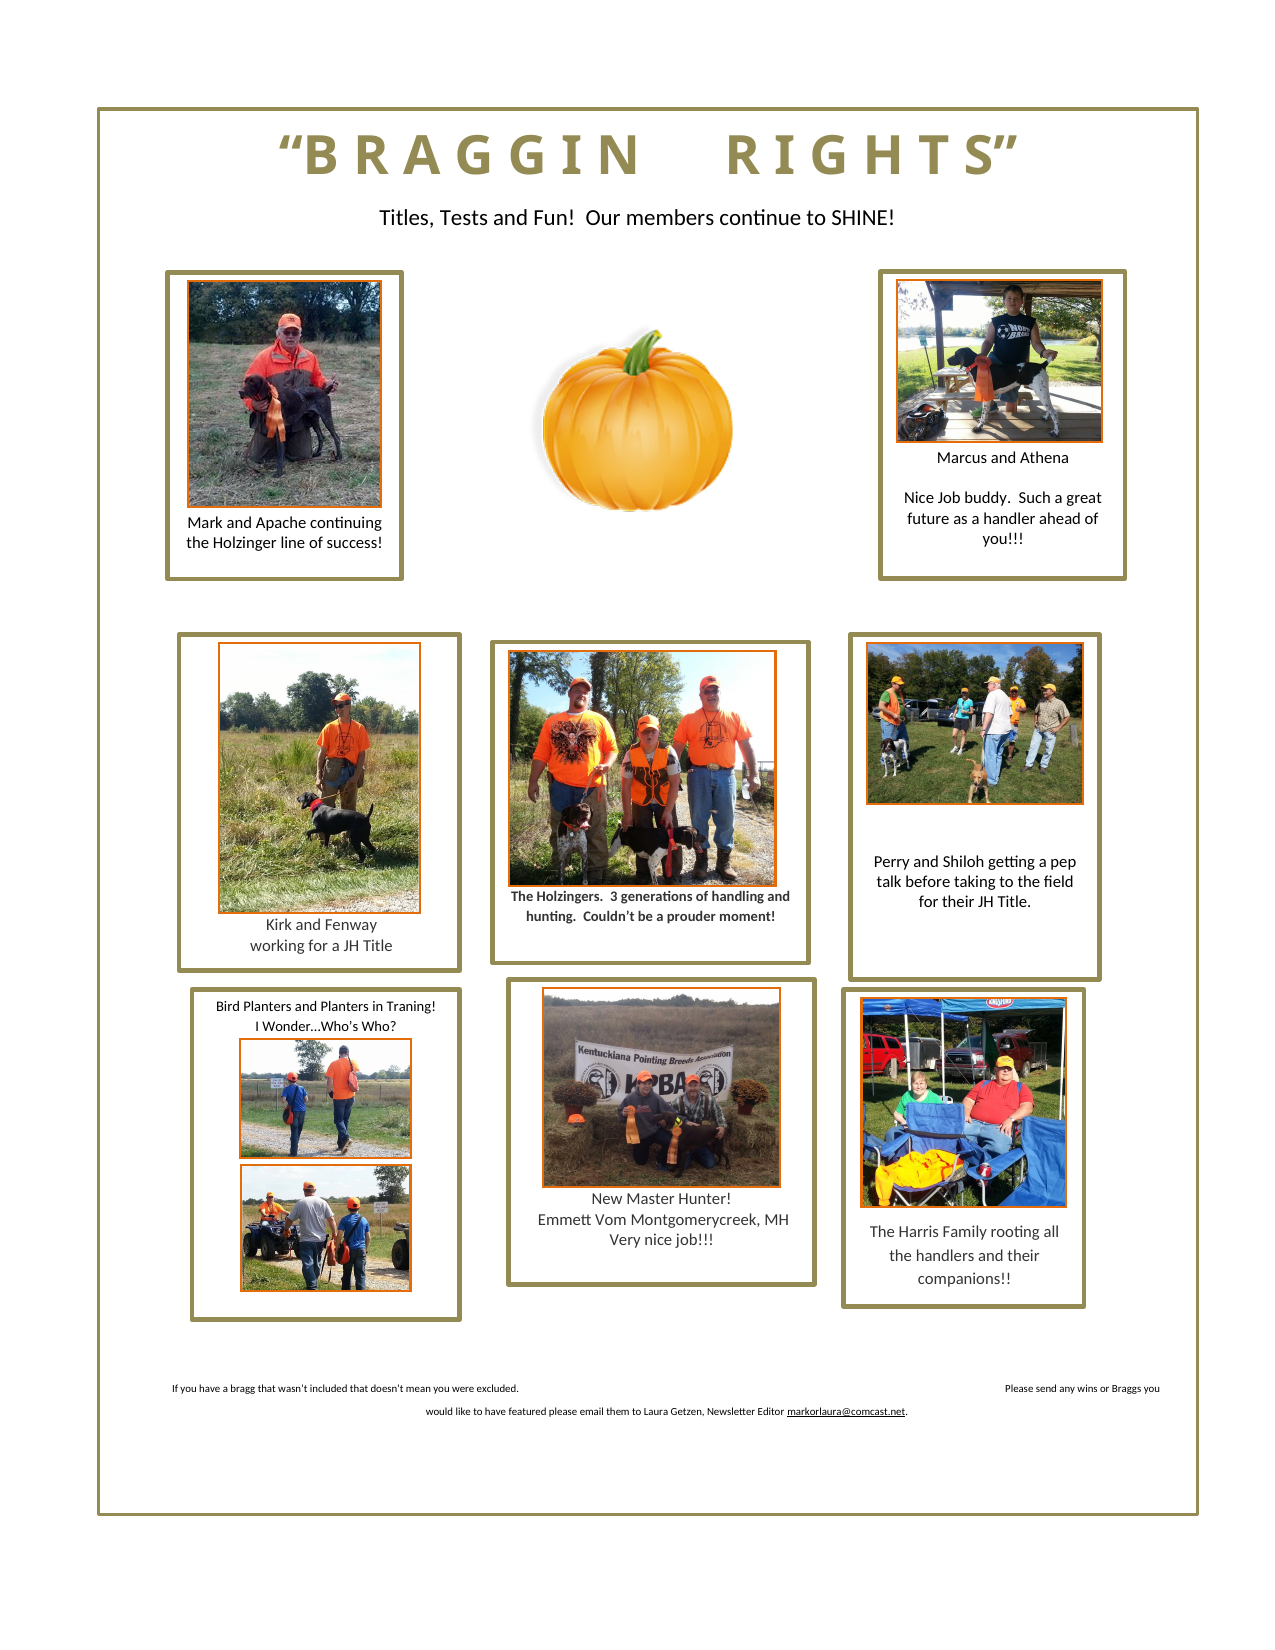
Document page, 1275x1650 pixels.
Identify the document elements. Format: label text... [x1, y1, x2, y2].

picture [189, 282, 380, 506]
picture [220, 644, 419, 912]
picture [868, 644, 1082, 803]
picture [544, 989, 779, 1186]
picture [898, 281, 1101, 441]
picture [241, 1040, 410, 1157]
picture [863, 999, 1065, 1206]
picture [526, 320, 733, 517]
picture [510, 652, 774, 885]
text Titles, Tests and Fun! Our members continue to SHINE! [112, 203, 1162, 231]
picture [242, 1166, 409, 1290]
